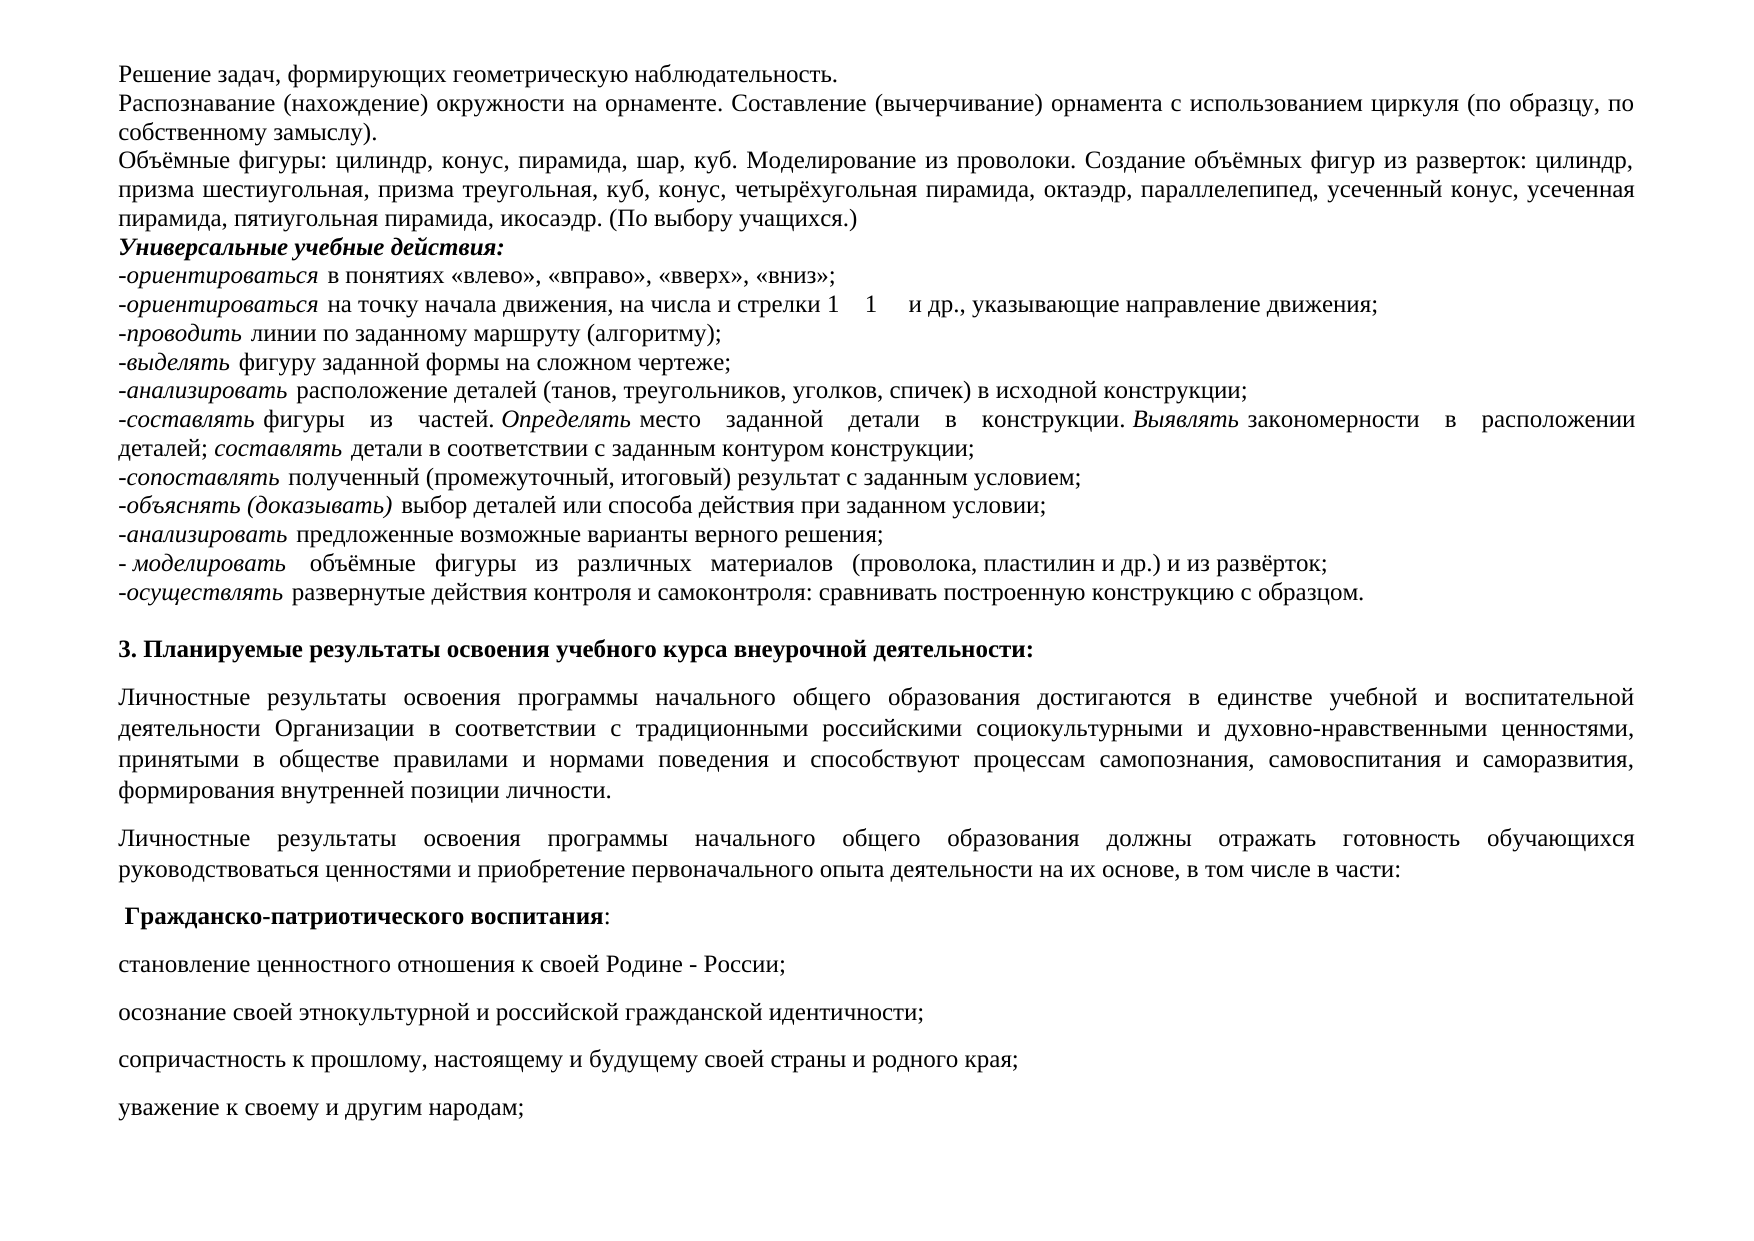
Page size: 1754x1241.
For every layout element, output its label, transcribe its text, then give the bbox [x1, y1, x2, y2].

text -ориентироваться на точку начала движения, на числа и стрелки 1 1 и др., указывающие направление движения; [118, 289, 1636, 318]
text Объёмные фигуры: цилиндр, конус, пирамида, шар, куб. Моделирование из проволоки. Создание объёмных фигур из разверток: цилиндр, призма шестиугольная, призма треугольная, куб, конус, четырёхугольная пирамида, октаэдр, параллелепипед, усеченный конус, усеченная пирамида, пятиугольная пирамида, икосаэдр. (По выбору учащихся.) [118, 145, 1636, 232]
text -объяснять (доказывать) выбор деталей или способа действия при заданном условии; [118, 490, 1636, 519]
text -выделять фигуру заданной формы на сложном чертеже; [118, 347, 1636, 375]
text осознание своей этнокультурной и российской гражданской идентичности; [118, 997, 1636, 1026]
text Личностные результаты освоения программы начального общего образования достигаются в единстве учебной и воспитательной деятельности Организации в соответствии с традиционными российскими социокультурными и духовно-нравственными ценностями, принятыми в обществе правилами и нормами поведения и способствуют процессам самопознания, самовоспитания и саморазвития, формирования внутренней позиции личности. [118, 682, 1636, 804]
text -проводить линии по заданному маршруту (алгоритму); [118, 318, 1636, 347]
text Распознавание (нахождение) окружности на орнаменте. Составление (вычерчивание) орнамента с использованием циркуля (по образцу, по собственному замыслу). [118, 88, 1636, 145]
text -анализировать предложенные возможные варианты верного решения; [118, 519, 1636, 548]
text -анализировать расположение деталей (танов, треугольников, уголков, спичек) в исходной конструкции; [118, 375, 1636, 404]
text -сопоставлять полученный (промежуточный, итоговый) результат с заданным условием; [118, 462, 1636, 490]
text Гражданско-патриотического воспитания: [118, 901, 1636, 930]
text 3. Планируемые результаты освоения учебного курса внеурочной деятельности: [118, 634, 1636, 663]
text Решение задач, формирующих геометрическую наблюдательность. [118, 59, 1636, 88]
text Личностные результаты освоения программы начального общего образования должны отражать готовность обучающихся руководствоваться ценностями и приобретение первоначального опыта деятельности на их основе, в том числе в части: [118, 823, 1636, 882]
text сопричастность к прошлому, настоящему и будущему своей страны и родного края; [118, 1044, 1636, 1073]
text - моделировать объёмные фигуры из различных материалов (проволока, пластилин и др.) и из развёрток; [118, 548, 1636, 577]
text Универсальные учебные действия: [118, 232, 1636, 260]
text уважение к своему и другим народам; [118, 1092, 1636, 1121]
text становление ценностного отношения к своей Родине - России; [118, 949, 1636, 978]
text -ориентироваться в понятиях «влево», «вправо», «вверх», «вниз»; [118, 260, 1636, 289]
text -осуществлять развернутые действия контроля и самоконтроля: сравнивать построенную конструкцию с образцом. [118, 577, 1636, 605]
text -составлять фигуры из частей. Определять место заданной детали в конструкции. Выявлять закономерности в расположении деталей; составлять детали в соответствии с заданным контуром конструкции; [118, 404, 1636, 462]
